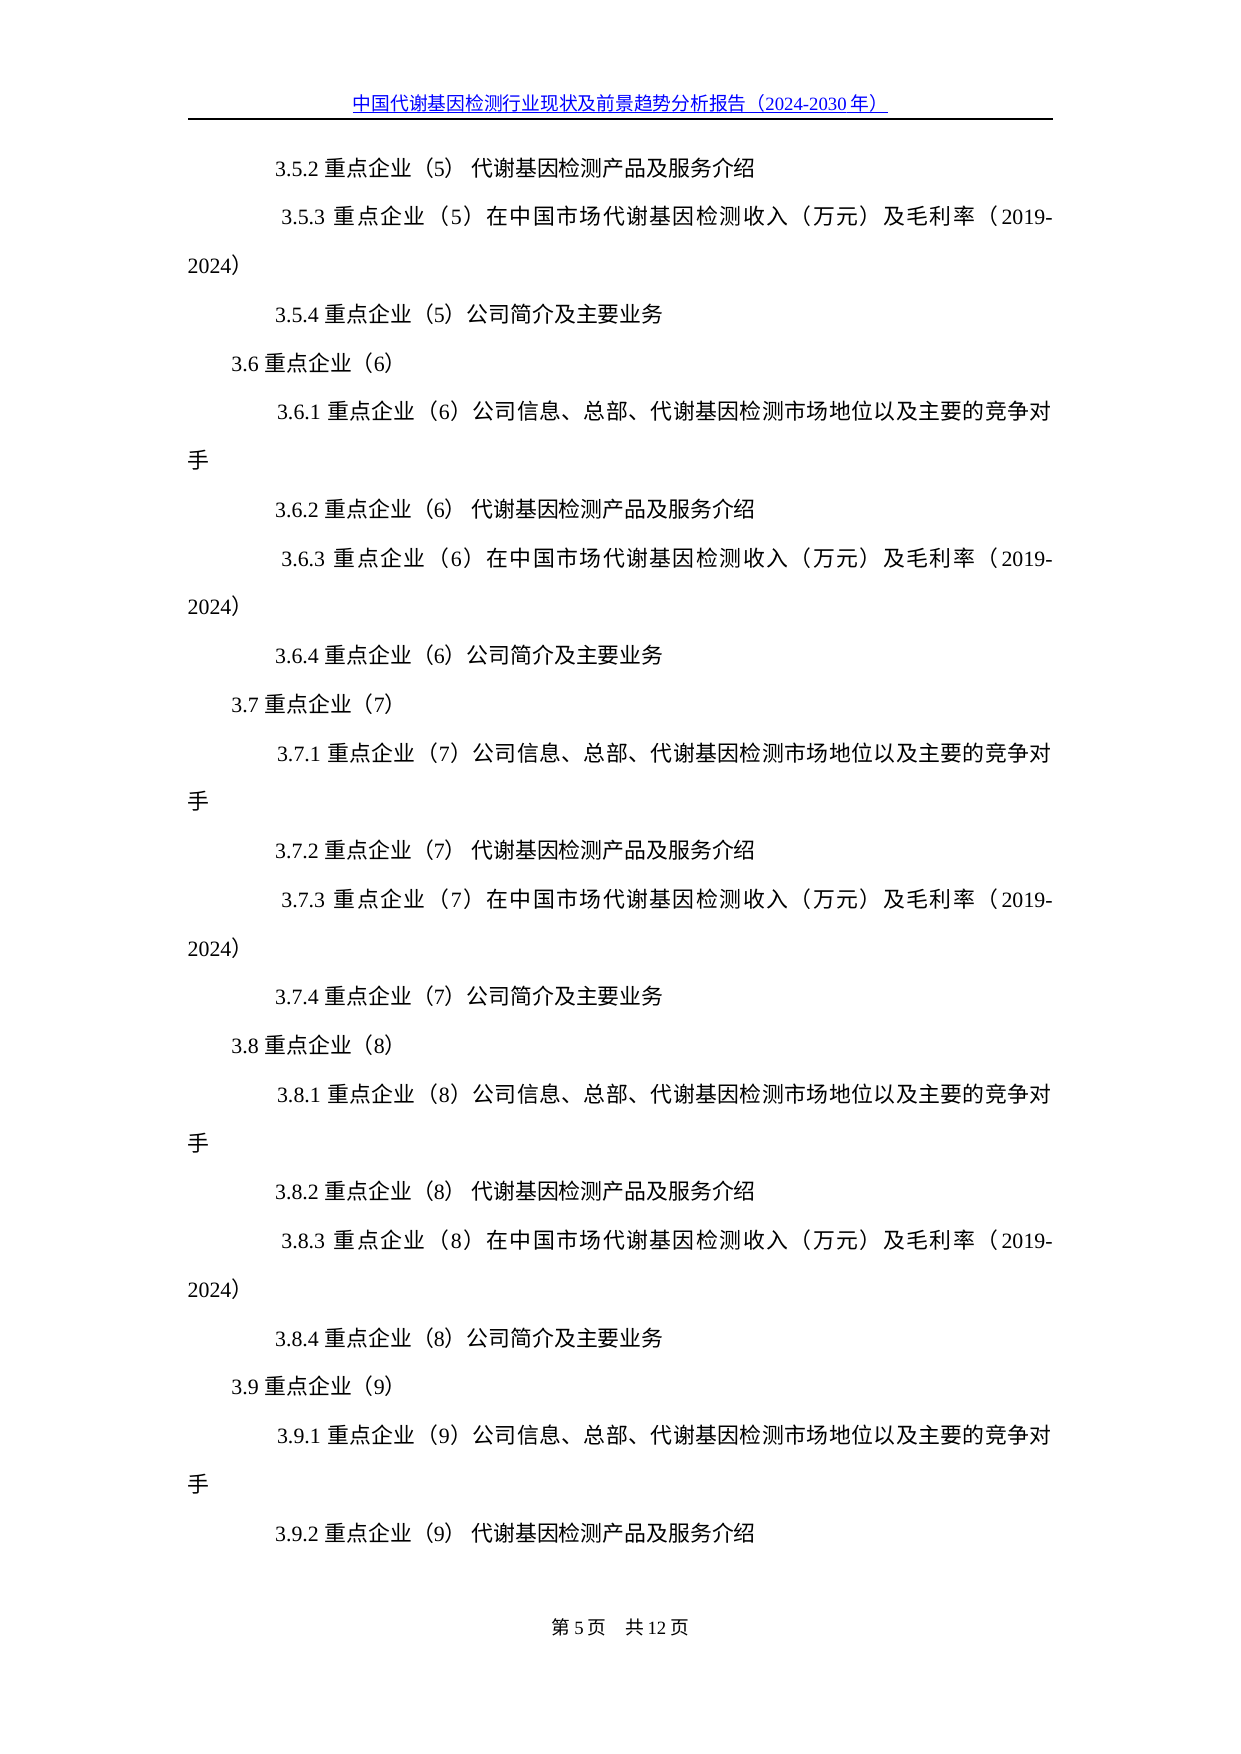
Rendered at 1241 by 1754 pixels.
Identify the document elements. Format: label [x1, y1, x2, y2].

text [187, 150, 1053, 1548]
